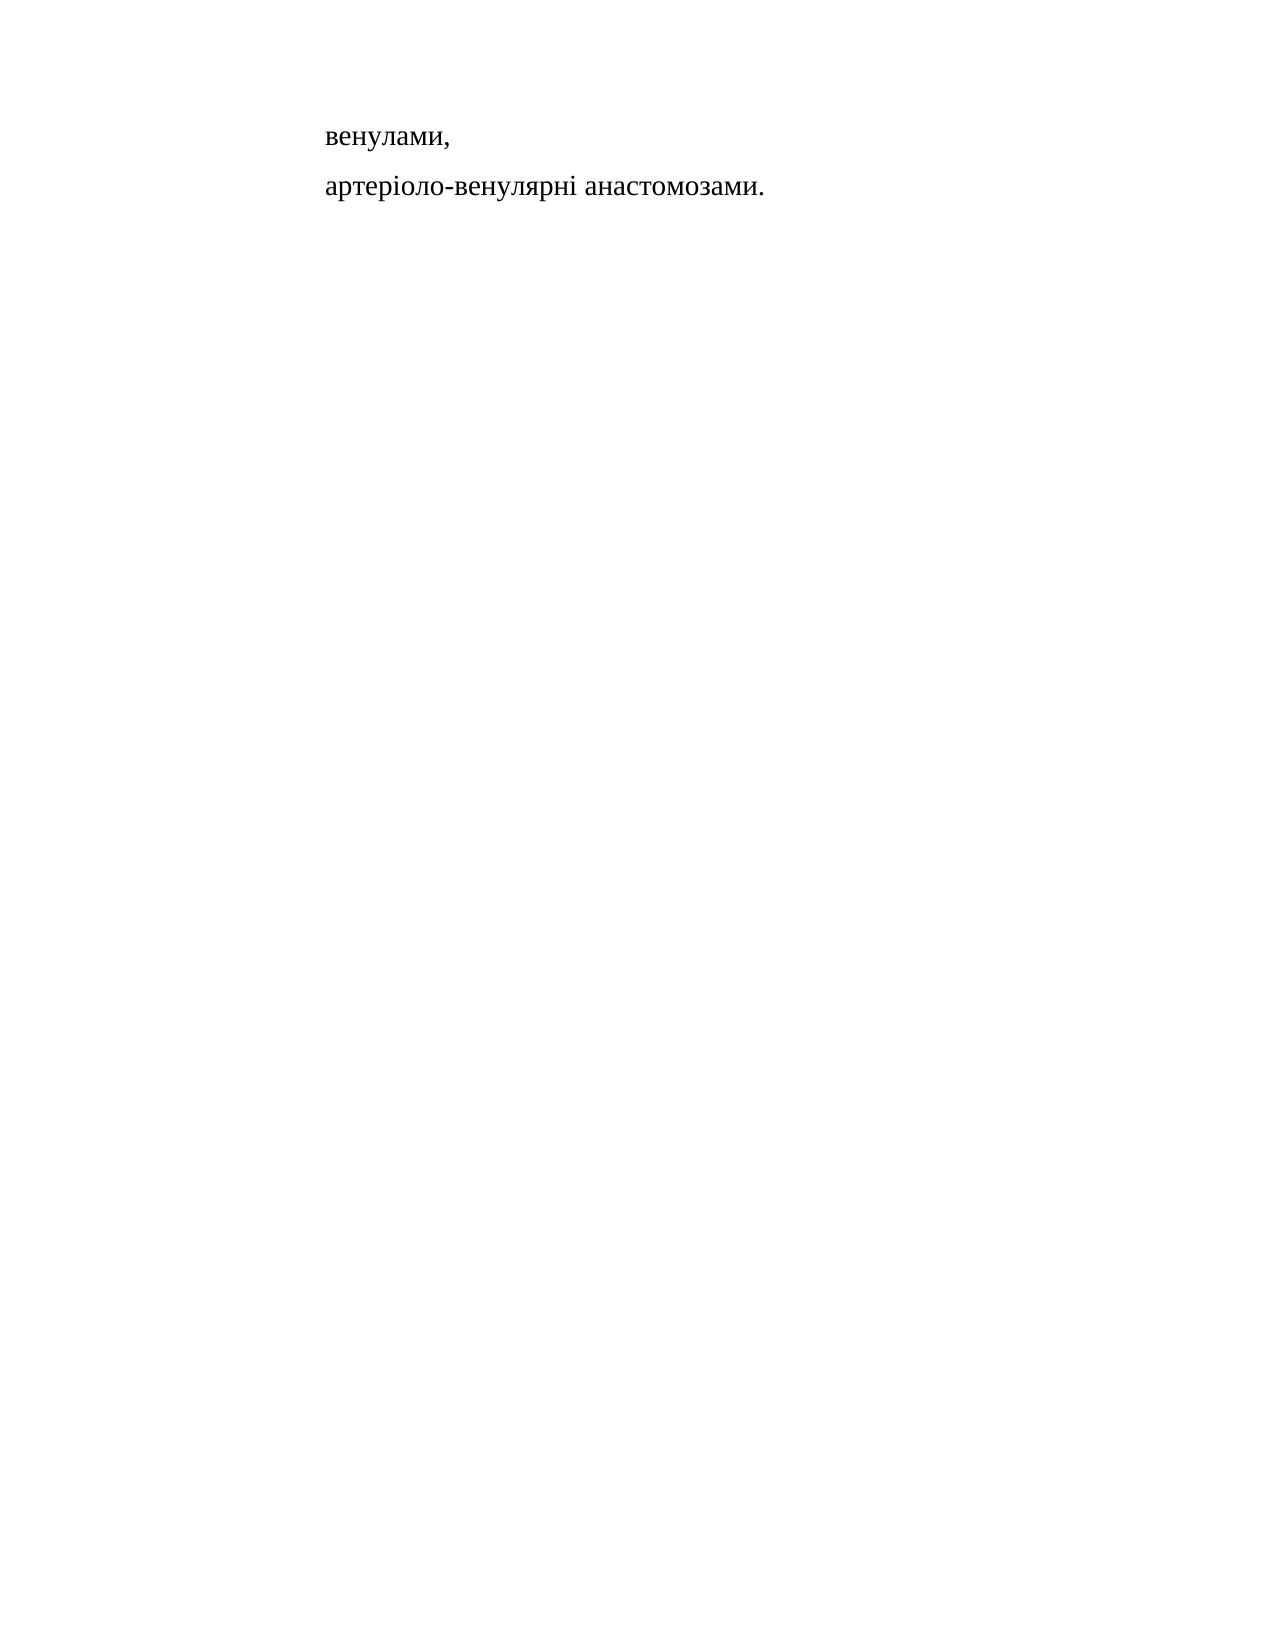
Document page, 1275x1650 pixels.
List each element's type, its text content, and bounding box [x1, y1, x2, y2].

text венулами, [177, 118, 1186, 152]
text артеріоло-венулярні анастомозами. [177, 168, 1186, 202]
